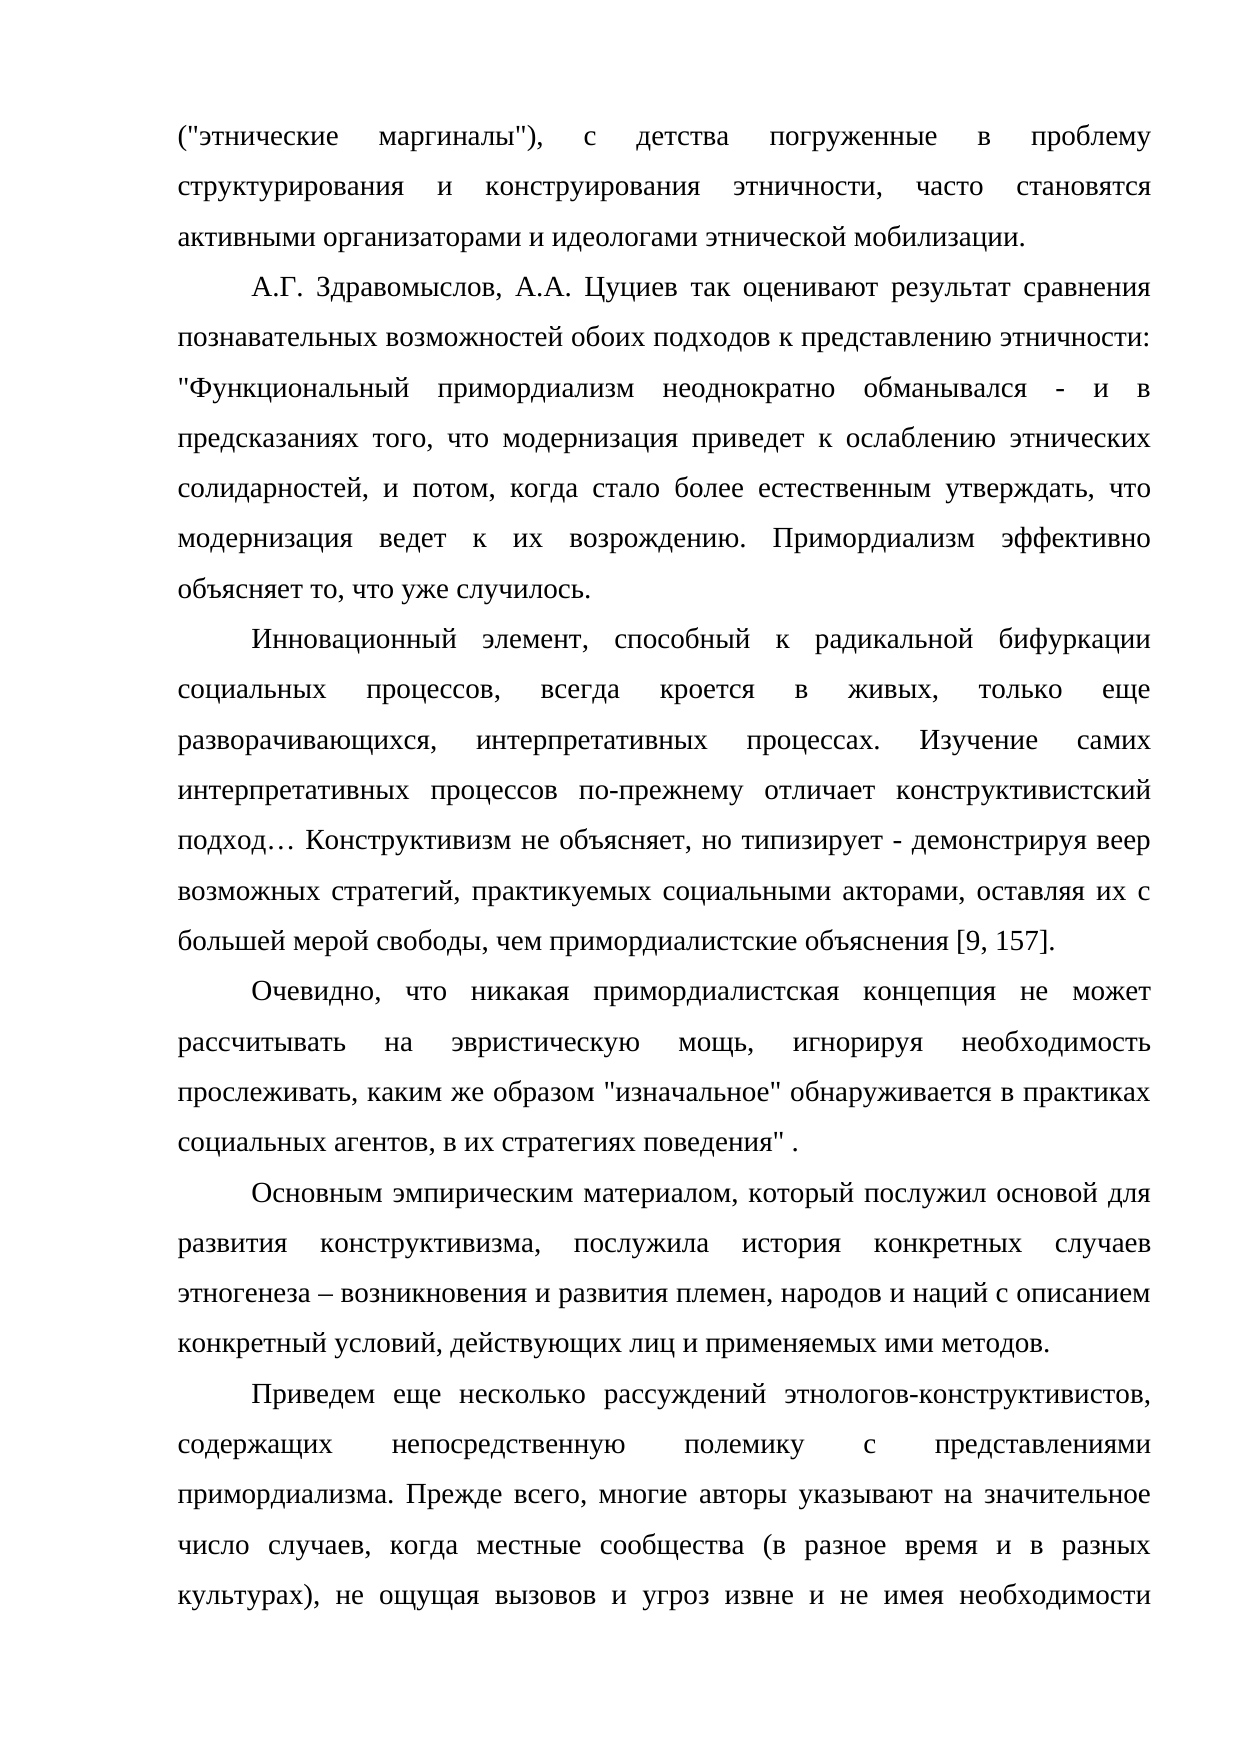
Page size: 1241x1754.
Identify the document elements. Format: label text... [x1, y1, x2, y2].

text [177, 118, 1152, 252]
text Инновационный элемент, способный к радикальной бифуркации социальных процессов, всегда кроется в живых, только еще разворачивающихся, интерпретативных процессах. Изучение самих интерпретативных процессов по-прежнему отличает конструктивистский подход… Конструктивизм не объясняет, но типизирует - демонстрируя веер возможных стратегий, практикуемых социальными акторами, оставляя их с большей мерой свободы, чем примордиалистские объяснения [9, 157]. [177, 621, 1152, 957]
text Очевидно, что никакая примордиалистская концепция не может рассчитывать на эвристическую мощь, игнорируя необходимость прослеживать, каким же образом "изначальное" обнаруживается в практиках социальных агентов, в их стратегиях поведения" . [177, 973, 1152, 1158]
text А.Г. Здравомыслов, А.А. Цуциев так оценивают результат сравнения познавательных возможностей обоих подходов к представлению этничности: "Функциональный примордиализм неоднократно обманывался - и в предсказаниях того, что модернизация приведет к ослаблению этнических солидарностей, и потом, когда стало более естественным утверждать, что модернизация ведет к их возрождению. Примордиализм эффективно объясняет то, что уже случилось. [177, 269, 1152, 604]
text Основным эмпирическим материалом, который послужил основой для развития конструктивизма, послужила история конкретных случаев этногенеза – возникновения и развития племен, народов и наций с описанием конкретный условий, действующих лиц и применяемых ими методов. [177, 1175, 1152, 1359]
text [177, 1376, 1152, 1611]
